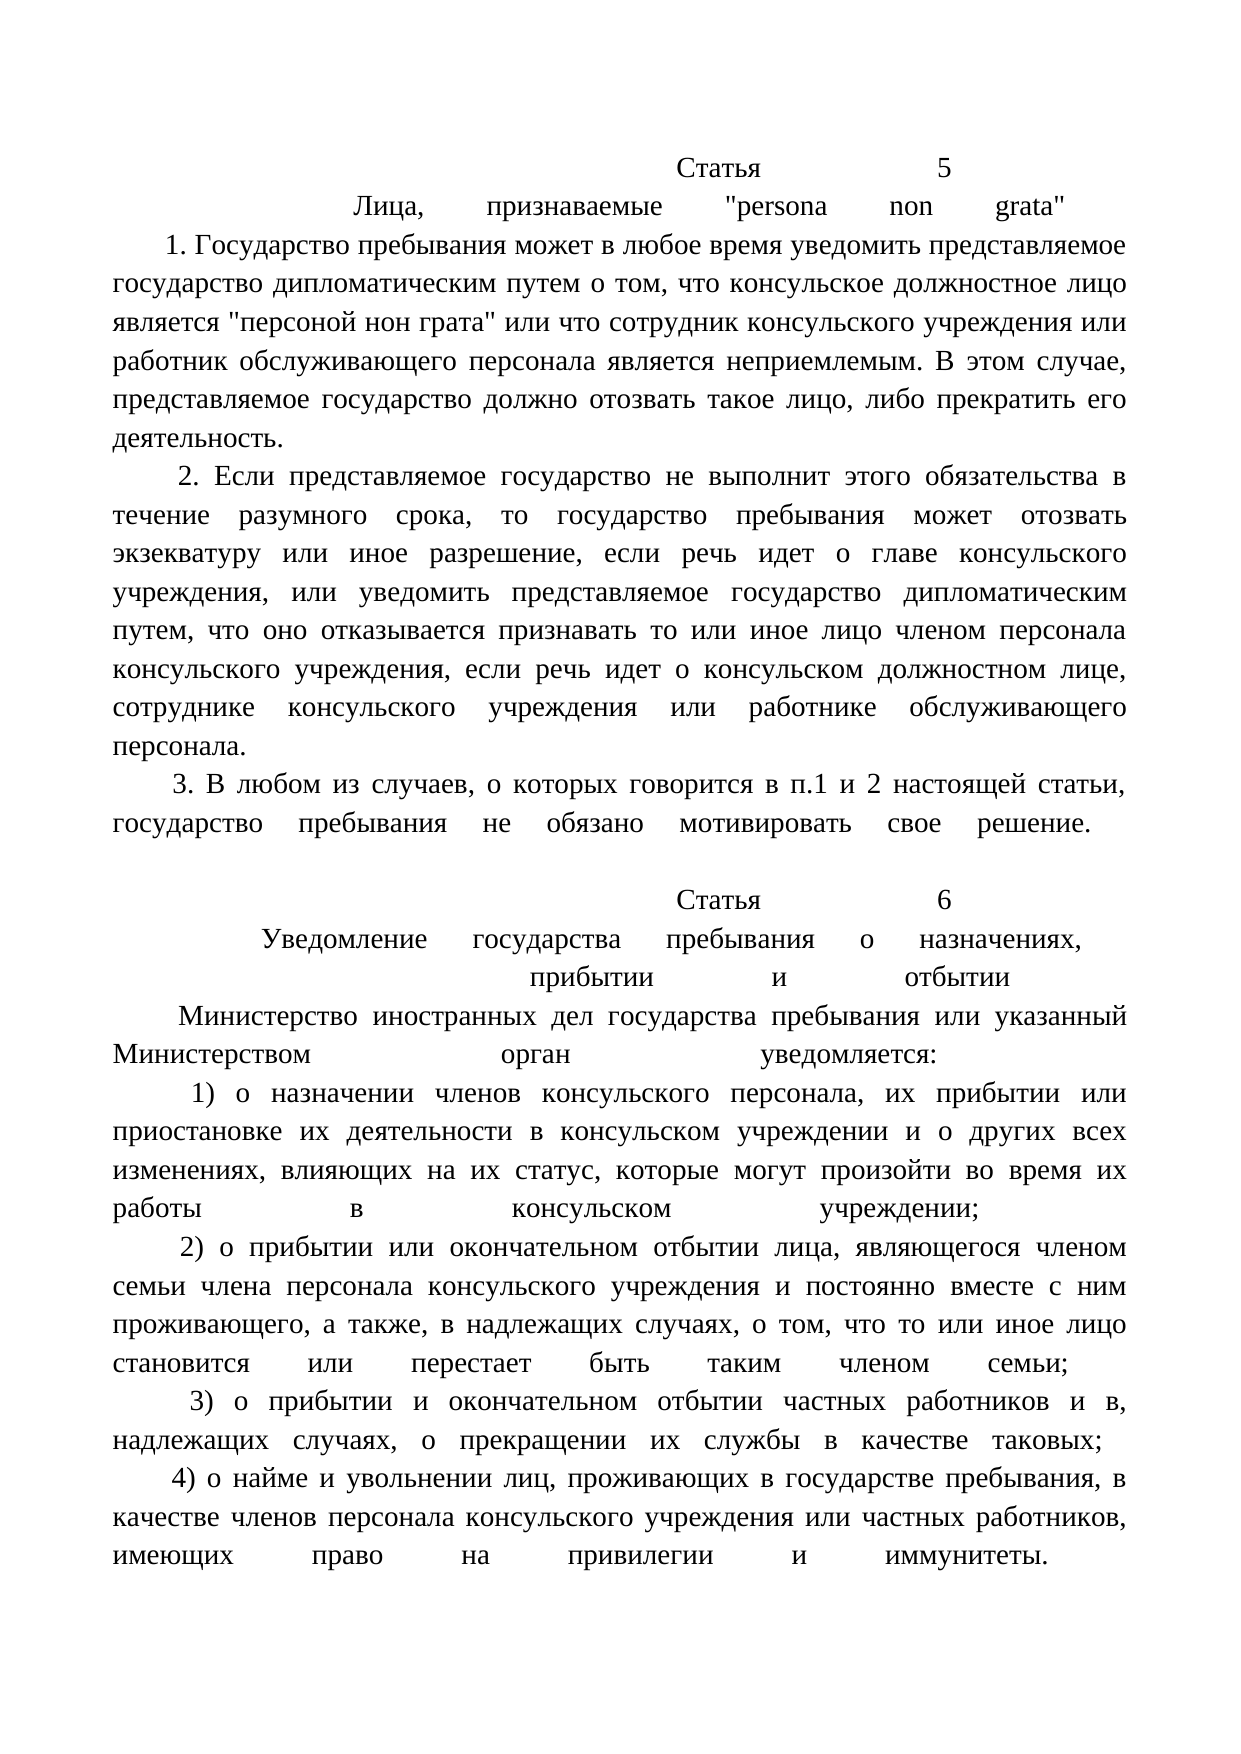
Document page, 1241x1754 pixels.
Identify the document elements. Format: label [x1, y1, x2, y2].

text [112, 150, 1128, 1571]
